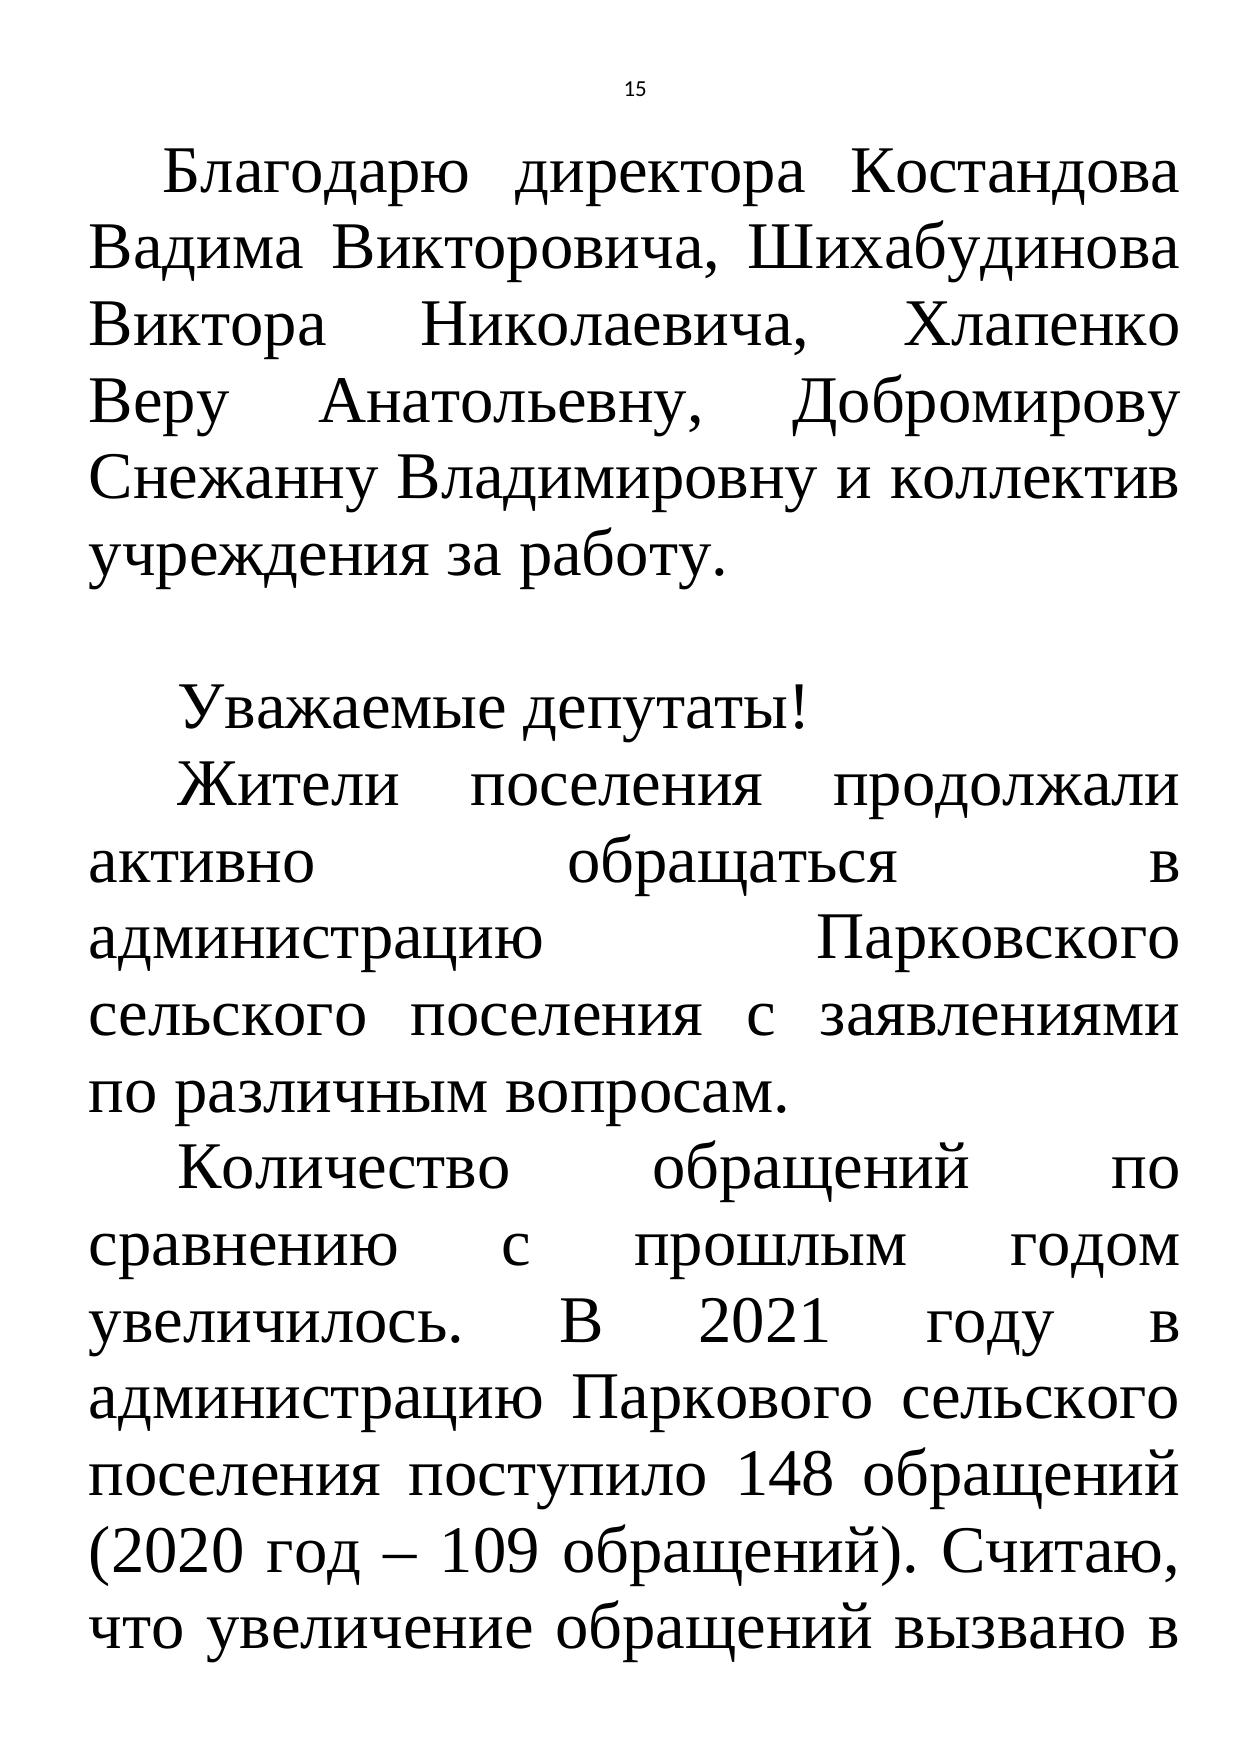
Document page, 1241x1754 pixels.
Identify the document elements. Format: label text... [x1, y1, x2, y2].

text Уважаемые депутаты! [89, 667, 1181, 743]
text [89, 1127, 1181, 1663]
text Жители поселения продолжали активно обращаться в администрацию Парковского сельского поселения с заявлениями по различным вопросам. [89, 743, 1181, 1127]
text Благодарю директора Костандова Вадима Викторовича, Шихабудинова Виктора Николаевича, Хлапенко Веру Анатольевну, Добромирову Снежанну Владимировну и коллектив учреждения за работу. [89, 130, 1181, 590]
